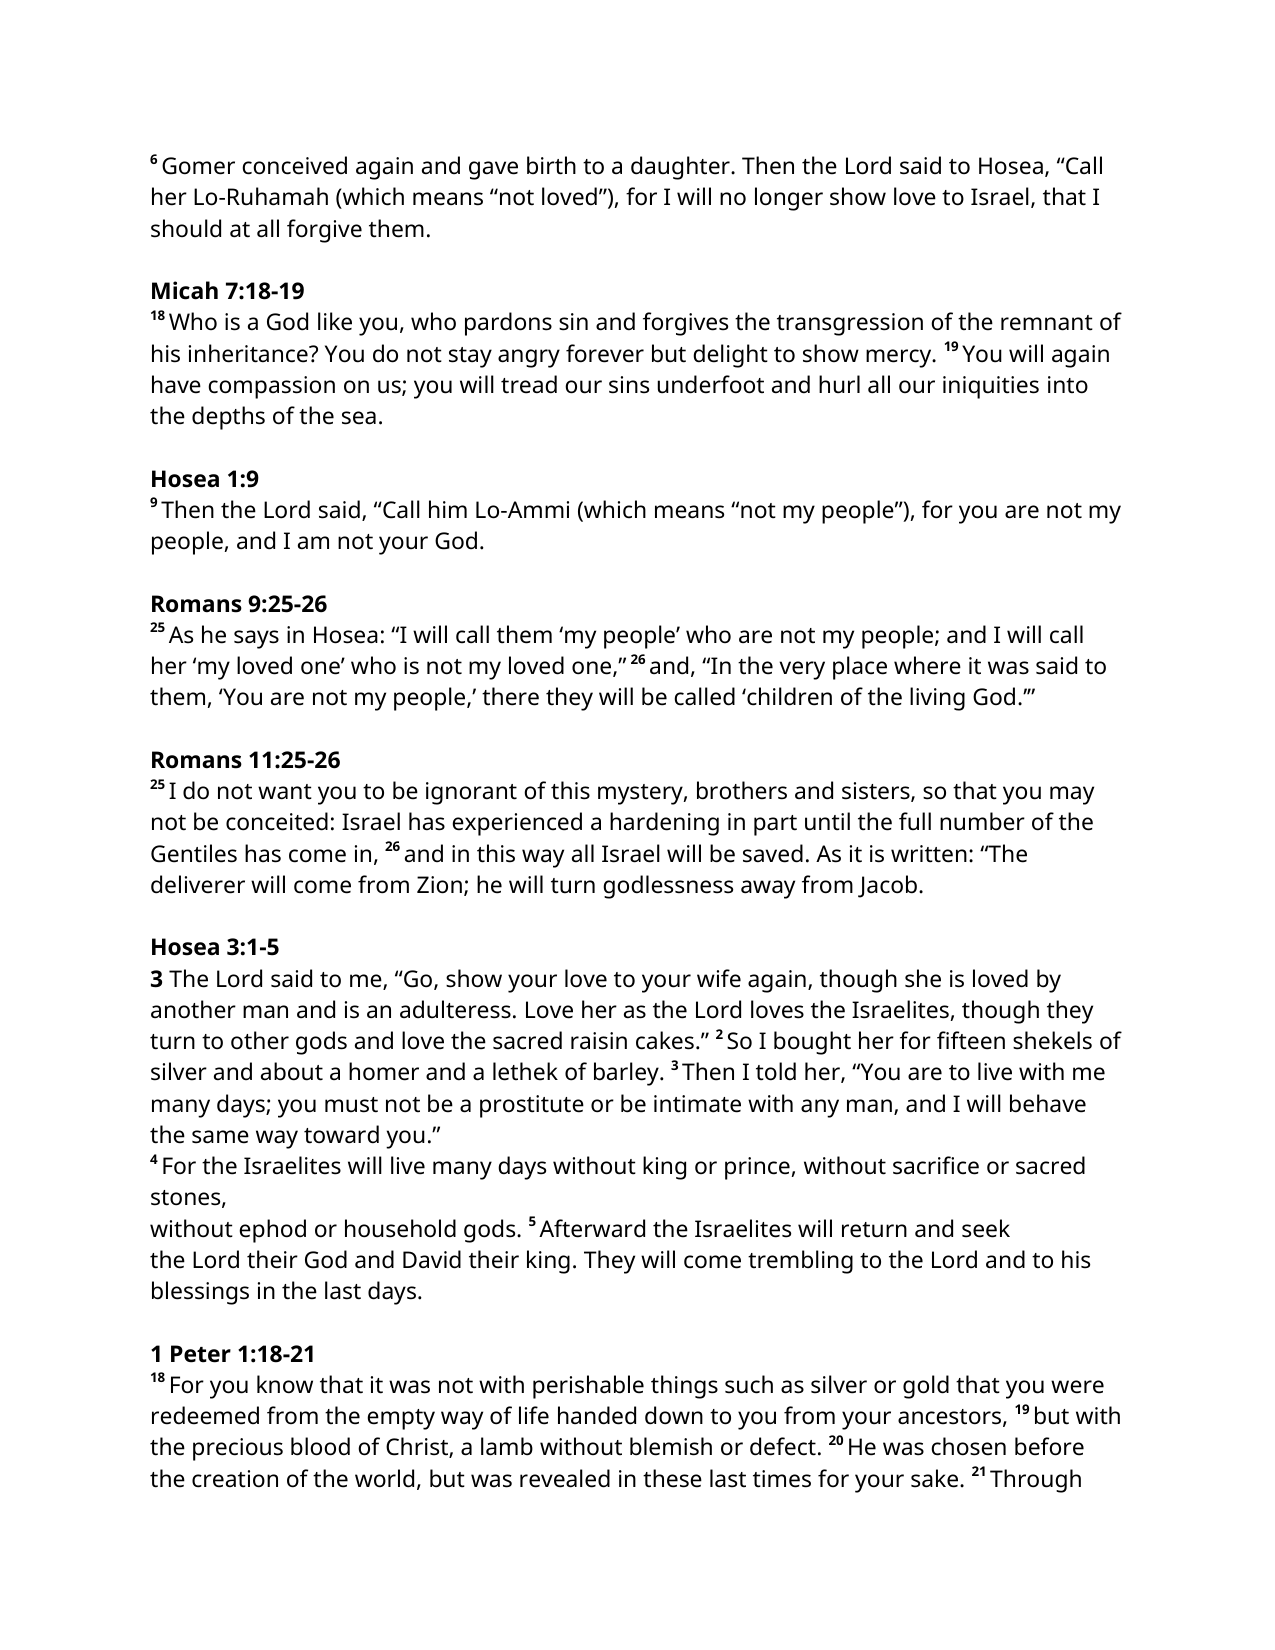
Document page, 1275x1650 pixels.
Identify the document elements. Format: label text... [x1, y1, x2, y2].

text 9 Then the Lord said, “Call him Lo-Ammi (which means “not my people”), for you are not my people, and I am not your God. [150, 494, 1125, 556]
text 6 Gomer conceived again and gave birth to a daughter. Then the Lord said to Hosea, “Call her Lo-Ruhamah (which means “not loved”), for I will no longer show love to Israel, that I should at all forgive them. [150, 150, 1125, 244]
text 4 For the Israelites will live many days without king or prince, without sacrifice or sacred stones, [150, 1150, 1125, 1212]
text 25 I do not want you to be ignorant of this mystery, brothers and sisters, so that you may not be conceited: Israel has experienced a hardening in part until the full number of the Gentiles has come in, 26 and in this way all Israel will be saved. As it is written: “The deliverer will come from Zion; he will turn godlessness away from Jacob. [150, 775, 1125, 900]
text Micah 7:18-19 [150, 275, 1125, 306]
text Hosea 3:1-5 [150, 931, 1125, 962]
text without ephod or household gods. 5 Afterward the Israelites will return and seek the Lord their God and David their king. They will come trembling to the Lord and to his blessings in the last days. [150, 1212, 1125, 1306]
text Romans 9:25-26 [150, 587, 1125, 619]
text 3 The Lord said to me, “Go, show your love to your wife again, though she is loved by another man and is an adulteress. Love her as the Lord loves the Israelites, though they turn to other gods and love the sacred raisin cakes.” 2 So I bought her for fifteen shekels of silver and about a homer and a lethek of barley. 3 Then I told her, “You are to live with me many days; you must not be a prostitute or be intimate with any man, and I will behave the same way toward you.” [150, 962, 1125, 1150]
text 18 Who is a God like you, who pardons sin and forgives the transgression of the remnant of his inheritance? You do not stay angry forever but delight to show mercy. 19 You will again have compassion on us; you will tread our sins underfoot and hurl all our iniquities into the depths of the sea. [150, 306, 1125, 431]
text 25 As he says in Hosea: “I will call them ‘my people’ who are not my people; and I will call her ‘my loved one’ who is not my loved one,” 26 and, “In the very place where it was said to them, ‘You are not my people,’ there they will be called ‘children of the living God.’” [150, 619, 1125, 712]
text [150, 1369, 1125, 1494]
text 1 Peter 1:18-21 [150, 1337, 1125, 1369]
text Romans 11:25-26 [150, 744, 1125, 775]
text Hosea 1:9 [150, 462, 1125, 494]
